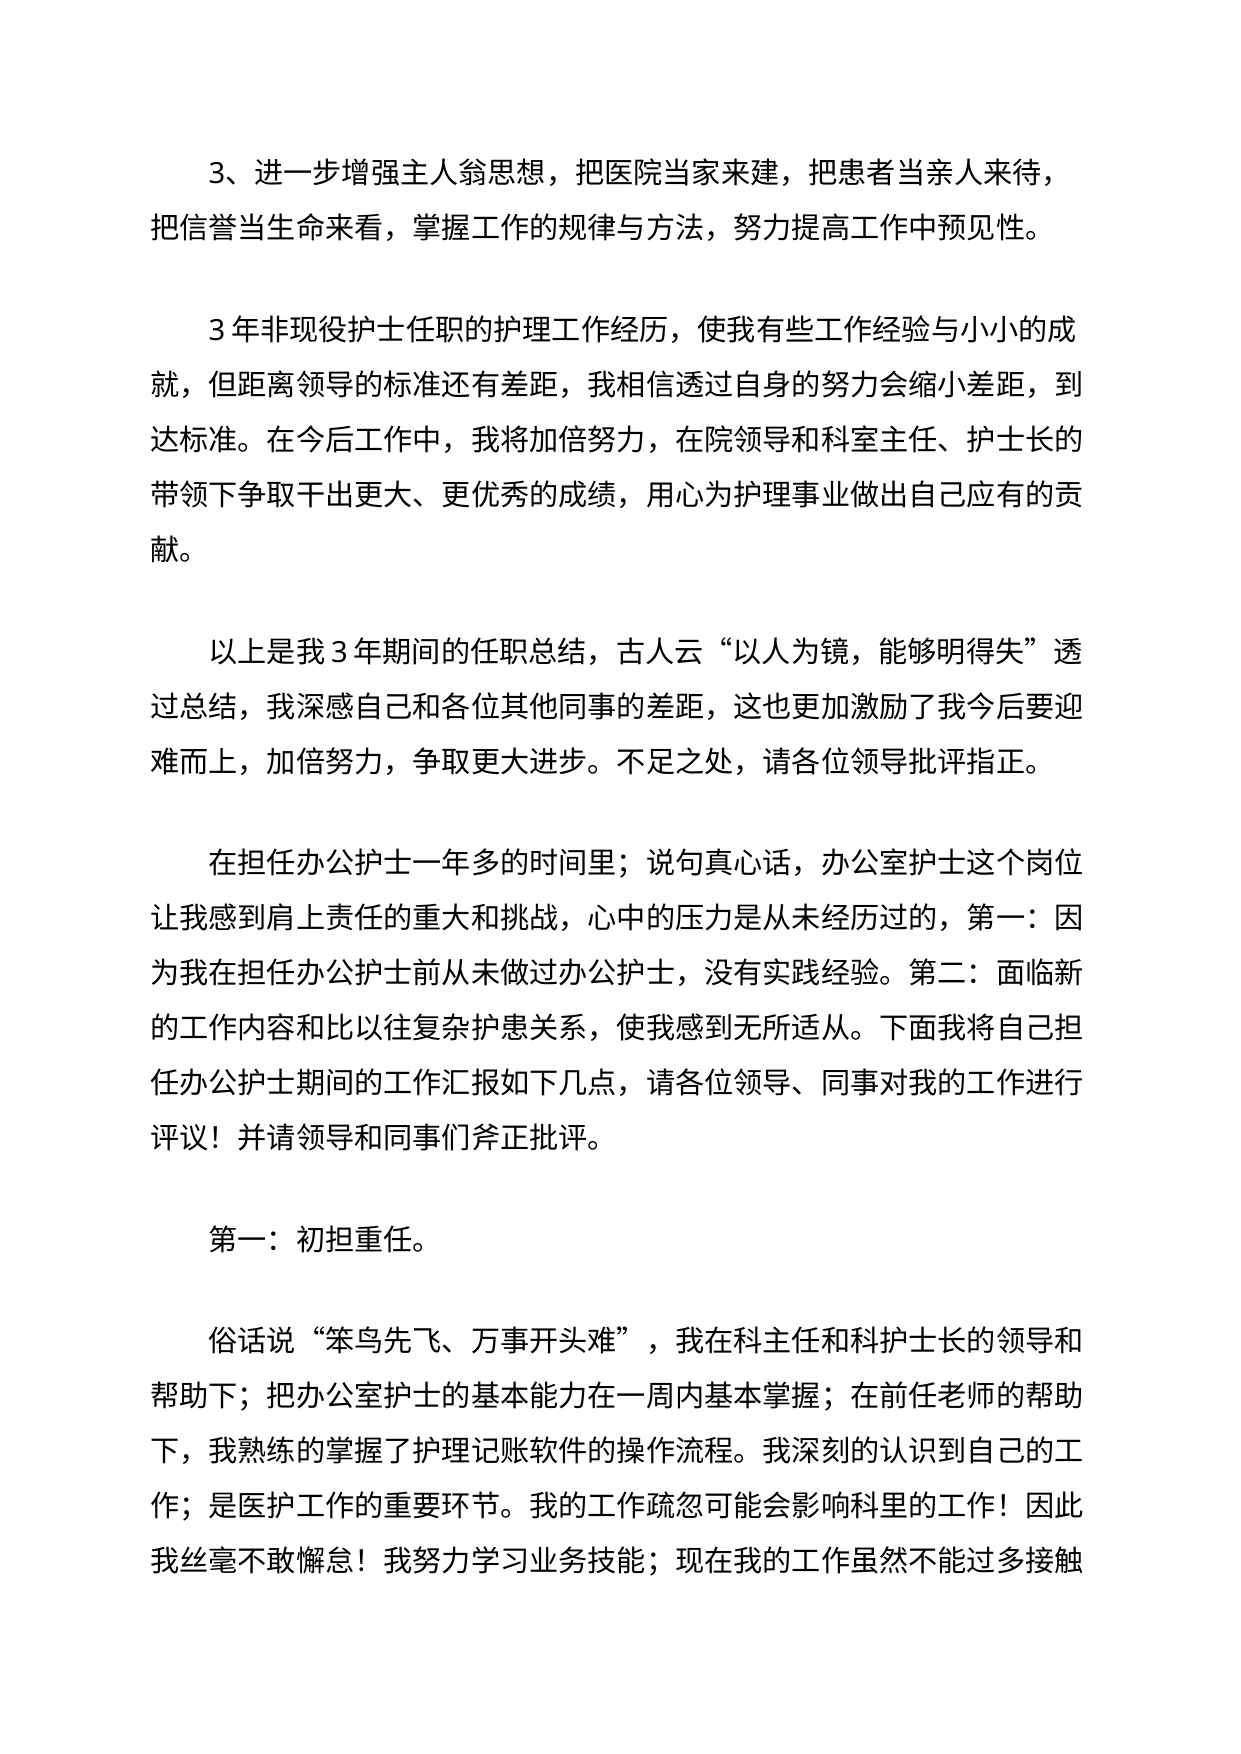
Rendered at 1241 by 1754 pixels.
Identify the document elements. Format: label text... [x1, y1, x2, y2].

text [150, 1318, 1090, 1580]
text 3、进一步增强主人翁思想，把医院当家来建，把患者当亲人来待，把信誉当生命来看，掌握工作的规律与方法，努力提高工作中预见性。 [150, 150, 1090, 247]
text 第一：初担重任。 [150, 1216, 1090, 1258]
text 3年非现役护士任职的护理工作经历，使我有些工作经验与小小的成就，但距离领导的标准还有差距，我相信透过自身的努力会缩小差距，到达标准。在今后工作中，我将加倍努力，在院领导和科室主任、护士长的带领下争取干出更大、更优秀的成绩，用心为护理事业做出自己应有的贡献。 [150, 307, 1090, 569]
text 在担任办公护士一年多的时间里；说句真心话，办公室护士这个岗位让我感到肩上责任的重大和挑战，心中的压力是从未经历过的，第一：因为我在担任办公护士前从未做过办公护士，没有实践经验。第二：面临新的工作内容和比以往复杂护患关系，使我感到无所适从。下面我将自己担任办公护士期间的工作汇报如下几点，请各位领导、同事对我的工作进行评议！并请领导和同事们斧正批评。 [150, 840, 1090, 1157]
text 以上是我3年期间的任职总结，古人云“以人为镜，能够明得失”透过总结，我深感自己和各位其他同事的差距，这也更加激励了我今后要迎难而上，加倍努力，争取更大进步。不足之处，请各位领导批评指正。 [150, 628, 1090, 780]
